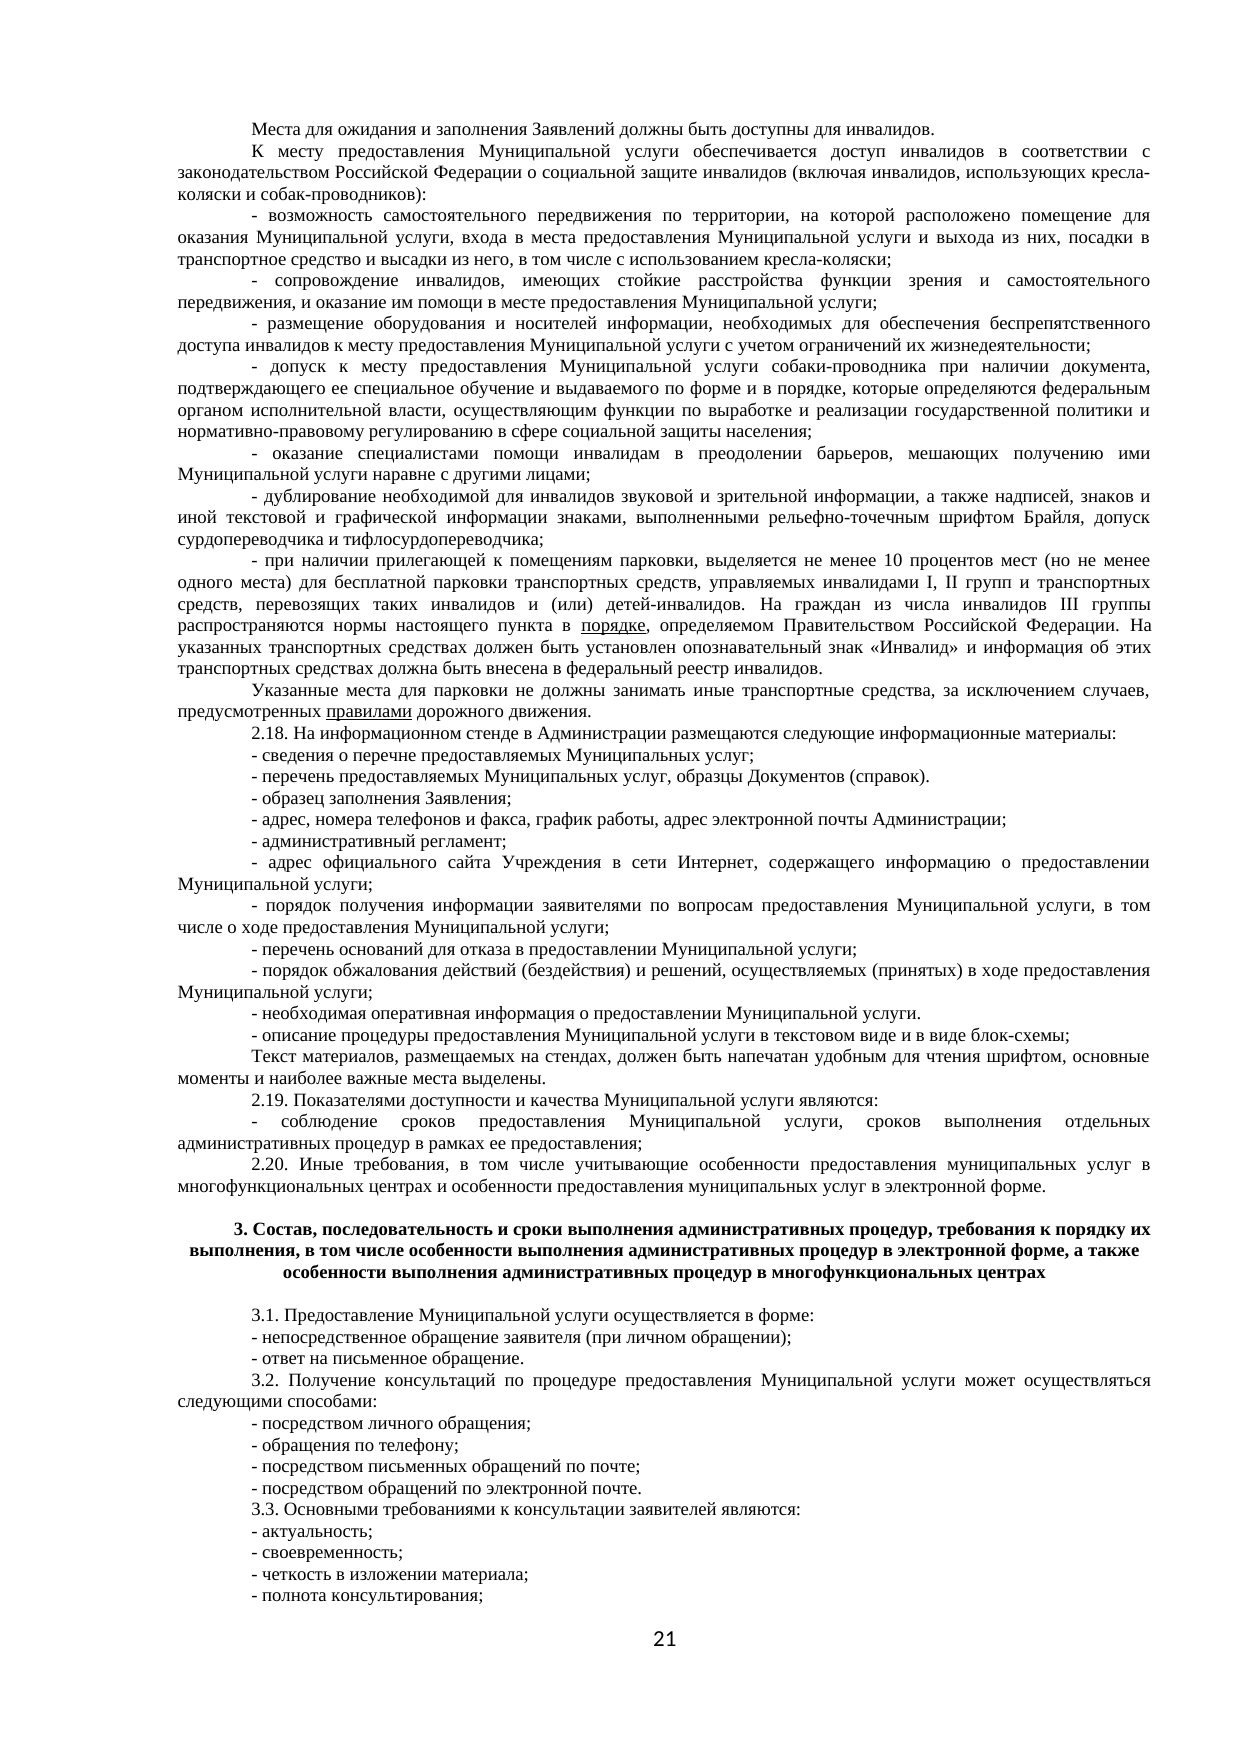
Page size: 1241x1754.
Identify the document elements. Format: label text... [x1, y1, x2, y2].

text - допуск к месту предоставления Муниципальной услуги собаки-проводника при наличии документа, подтверждающего ее специальное обучение и выдаваемого по форме и в порядке, которые определяются федеральным органом исполнительной власти, осуществляющим функции по выработке и реализации государственной политики и нормативно-правовому регулированию в сфере социальной защиты населения; [177, 355, 1152, 442]
text 3.2. Получение консультаций по процедуре предоставления Муниципальной услуги может осуществляться следующими способами: [177, 1369, 1152, 1412]
text - посредством обращений по электронной почте. [177, 1477, 1152, 1498]
text 2.19. Показателями доступности и качества Муниципальной услуги являются: [177, 1088, 1152, 1110]
text 3. Состав, последовательность и сроки выполнения административных процедур, требования к порядку их выполнения, в том числе особенности выполнения административных процедур в электронной форме, а также особенности выполнения административных процедур в многофункциональных центрах [177, 1218, 1152, 1282]
text - перечень оснований для отказа в предоставлении Муниципальной услуги; [177, 937, 1152, 959]
text - актуальность; [177, 1520, 1152, 1541]
text - посредством личного обращения; [177, 1412, 1152, 1433]
text 2.20. Иные требования, в том числе учитывающие особенности предоставления муниципальных услуг в многофункциональных центрах и особенности предоставления муниципальных услуг в электронной форме. [177, 1153, 1152, 1196]
text - обращения по телефону; [177, 1433, 1152, 1455]
text Указанные места для парковки не должны занимать иные транспортные средства, за исключением случаев, предусмотренных правилами дорожного движения. [177, 679, 1152, 722]
text - полнота консультирования; [177, 1584, 1152, 1606]
text - порядок обжалования действий (бездействия) и решений, осуществляемых (принятых) в ходе предоставления Муниципальной услуги; [177, 959, 1152, 1002]
text - дублирование необходимой для инвалидов звуковой и зрительной информации, а также надписей, знаков и иной текстовой и графической информации знаками, выполненными рельефно-точечным шрифтом Брайля, допуск сурдопереводчика и тифлосурдопереводчика; [177, 485, 1152, 549]
text - посредством письменных обращений по почте; [177, 1455, 1152, 1477]
text К месту предоставления Муниципальной услуги обеспечивается доступ инвалидов в соответствии с законодательством Российской Федерации о социальной защите инвалидов (включая инвалидов, использующих кресла-коляски и собак-проводников): [177, 140, 1152, 204]
text - административный регламент; [177, 830, 1152, 851]
text - необходимая оперативная информация о предоставлении Муниципальной услуги. [177, 1002, 1152, 1024]
text - четкость в изложении материала; [177, 1563, 1152, 1584]
text - сопровождение инвалидов, имеющих стойкие расстройства функции зрения и самостоятельного передвижения, и оказание им помощи в месте предоставления Муниципальной услуги; [177, 269, 1152, 312]
text - своевременность; [177, 1541, 1152, 1563]
text - сведения о перечне предоставляемых Муниципальных услуг; [177, 743, 1152, 765]
text - размещение оборудования и носителей информации, необходимых для обеспечения беспрепятственного доступа инвалидов к месту предоставления Муниципальной услуги с учетом ограничений их жизнедеятельности; [177, 312, 1152, 355]
text - при наличии прилегающей к помещениям парковки, выделяется не менее 10 процентов мест (но не менее одного места) для бесплатной парковки транспортных средств, управляемых инвалидами I, II групп и транспортных средств, перевозящих таких инвалидов и (или) детей-инвалидов. На граждан из числа инвалидов III группы распространяются нормы настоящего пункта в порядке, определяемом Правительством Российской Федерации. На указанных транспортных средствах должен быть установлен опознавательный знак «Инвалид» и информация об этих транспортных средствах должна быть внесена в федеральный реестр инвалидов. [177, 549, 1152, 679]
text Места для ожидания и заполнения Заявлений должны быть доступны для инвалидов. [177, 118, 1152, 140]
text - непосредственное обращение заявителя (при личном обращении); [177, 1326, 1152, 1347]
text - оказание специалистами помощи инвалидам в преодолении барьеров, мешающих получению ими Муниципальной услуги наравне с другими лицами; [177, 442, 1152, 485]
text 3.3. Основными требованиями к консультации заявителей являются: [177, 1498, 1152, 1520]
text 2.18. На информационном стенде в Администрации размещаются следующие информационные материалы: [177, 722, 1152, 743]
text - возможность самостоятельного передвижения по территории, на которой расположено помещение для оказания Муниципальной услуги, входа в места предоставления Муниципальной услуги и выхода из них, посадки в транспортное средство и высадки из него, в том числе с использованием кресла-коляски; [177, 204, 1152, 269]
text - ответ на письменное обращение. [177, 1347, 1152, 1369]
text - описание процедуры предоставления Муниципальной услуги в текстовом виде и в виде блок-схемы; [177, 1024, 1152, 1045]
text - образец заполнения Заявления; [177, 787, 1152, 808]
text - адрес, номера телефонов и факса, график работы, адрес электронной почты Администрации; [177, 808, 1152, 830]
text 3.1. Предоставление Муниципальной услуги осуществляется в форме: [177, 1304, 1152, 1326]
text Текст материалов, размещаемых на стендах, должен быть напечатан удобным для чтения шрифтом, основные моменты и наиболее важные места выделены. [177, 1045, 1152, 1088]
text - перечень предоставляемых Муниципальных услуг, образцы Документов (справок). [177, 765, 1152, 787]
text - адрес официального сайта Учреждения в сети Интернет, содержащего информацию о предоставлении Муниципальной услуги; [177, 851, 1152, 894]
text - порядок получения информации заявителями по вопросам предоставления Муниципальной услуги, в том числе о ходе предоставления Муниципальной услуги; [177, 894, 1152, 937]
text - соблюдение сроков предоставления Муниципальной услуги, сроков выполнения отдельных административных процедур в рамках ее предоставления; [177, 1110, 1152, 1153]
